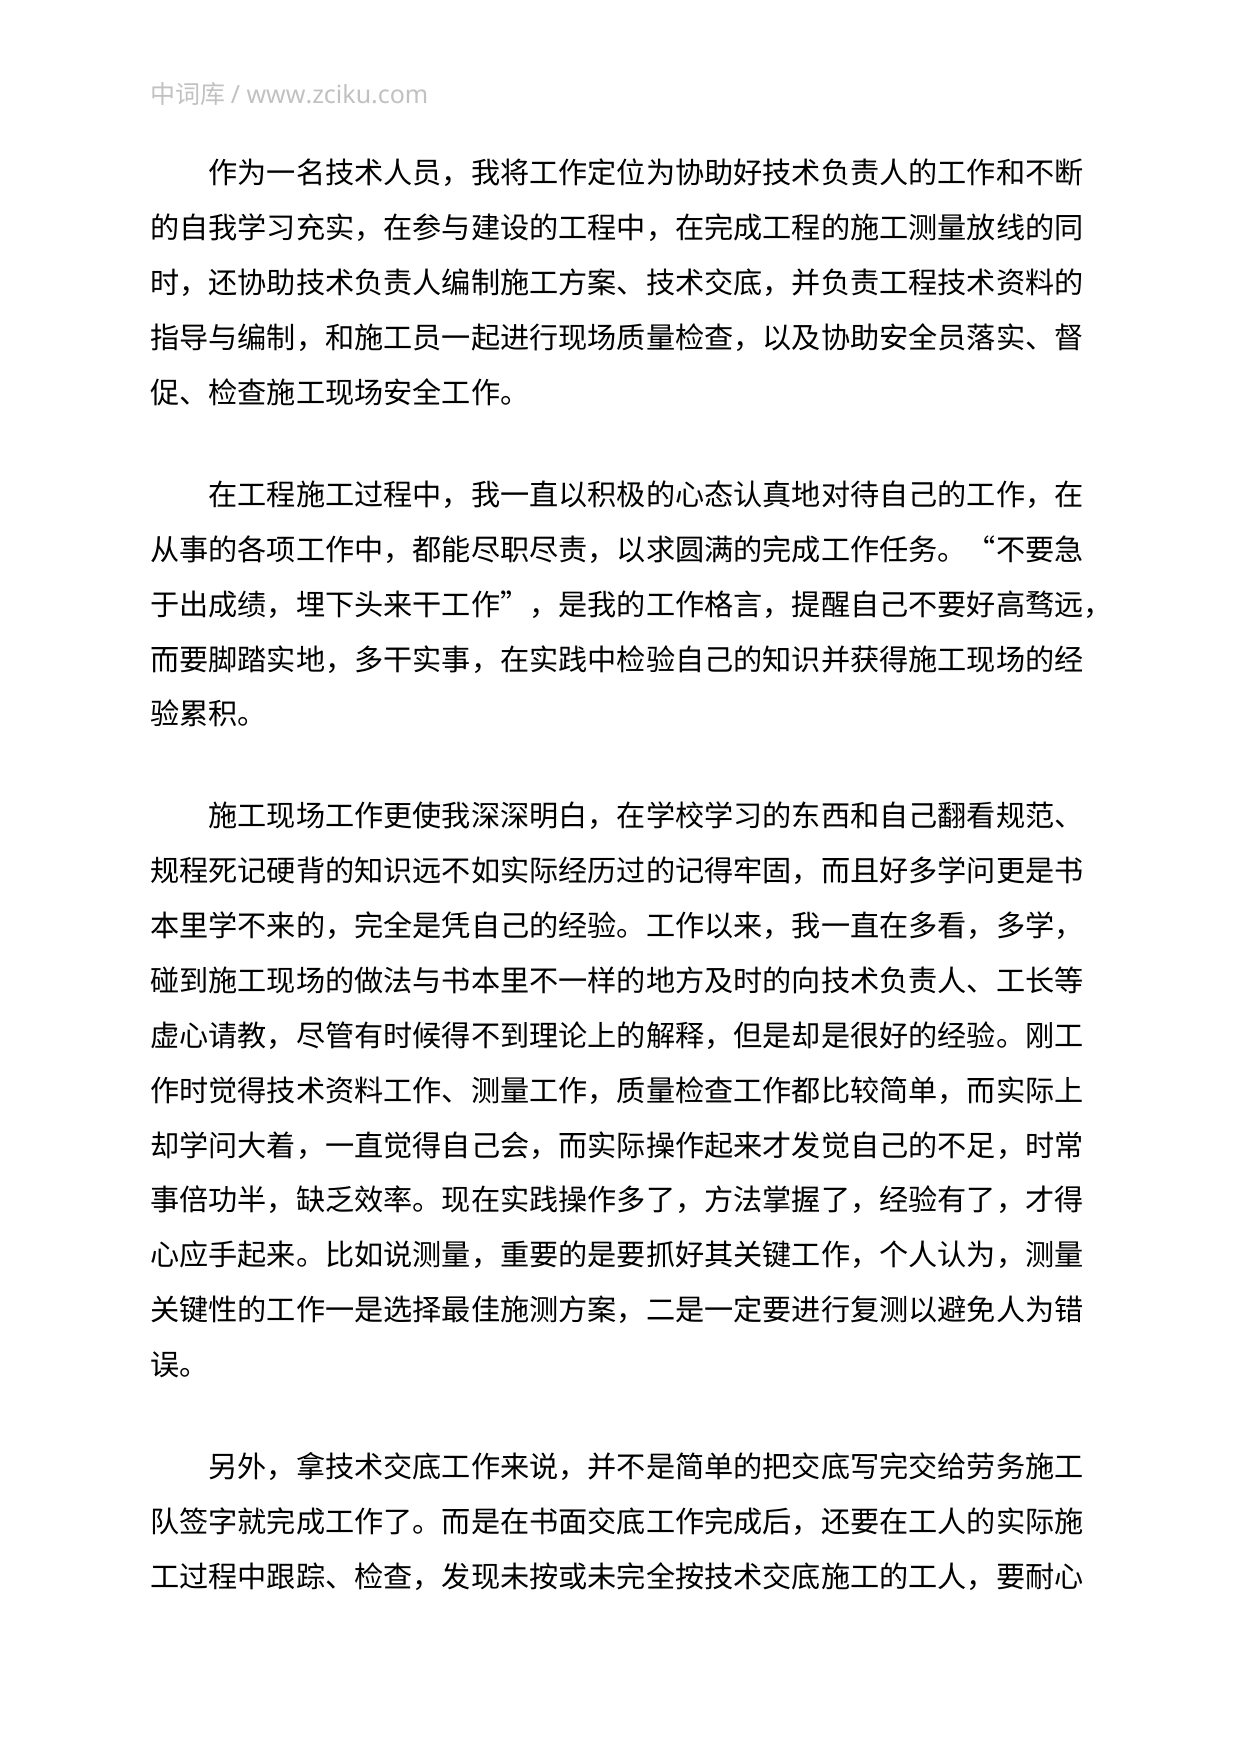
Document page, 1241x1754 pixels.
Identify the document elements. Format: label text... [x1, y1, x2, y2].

text 在工程施工过程中，我一直以积极的心态认真地对待自己的工作，在从事的各项工作中，都能尽职尽责，以求圆满的完成工作任务。“不要急于出成绩，埋下头来干工作”，是我的工作格言，提醒自己不要好高骛远，而要脚踏实地，多干实事，在实践中检验自己的知识并获得施工现场的经验累积。 [150, 471, 1090, 733]
text 施工现场工作更使我深深明白，在学校学习的东西和自己翻看规范、规程死记硬背的知识远不如实际经历过的记得牢固，而且好多学问更是书本里学不来的，完全是凭自己的经验。工作以来，我一直在多看，多学，碰到施工现场的做法与书本里不一样的地方及时的向技术负责人、工长等虚心请教，尽管有时候得不到理论上的解释，但是却是很好的经验。刚工作时觉得技术资料工作、测量工作，质量检查工作都比较简单，而实际上却学问大着，一直觉得自己会，而实际操作起来才发觉自己的不足，时常事倍功半，缺乏效率。现在实践操作多了，方法掌握了，经验有了，才得心应手起来。比如说测量，重要的是要抓好其关键工作，个人认为，测量关键性的工作一是选择最佳施测方案，二是一定要进行复测以避免人为错误。 [150, 793, 1090, 1384]
text 作为一名技术人员，我将工作定位为协助好技术负责人的工作和不断的自我学习充实，在参与建设的工程中，在完成工程的施工测量放线的同时，还协助技术负责人编制施工方案、技术交底，并负责工程技术资料的指导与编制，和施工员一起进行现场质量检查，以及协助安全员落实、督促、检查施工现场安全工作。 [150, 150, 1090, 412]
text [150, 1443, 1090, 1596]
